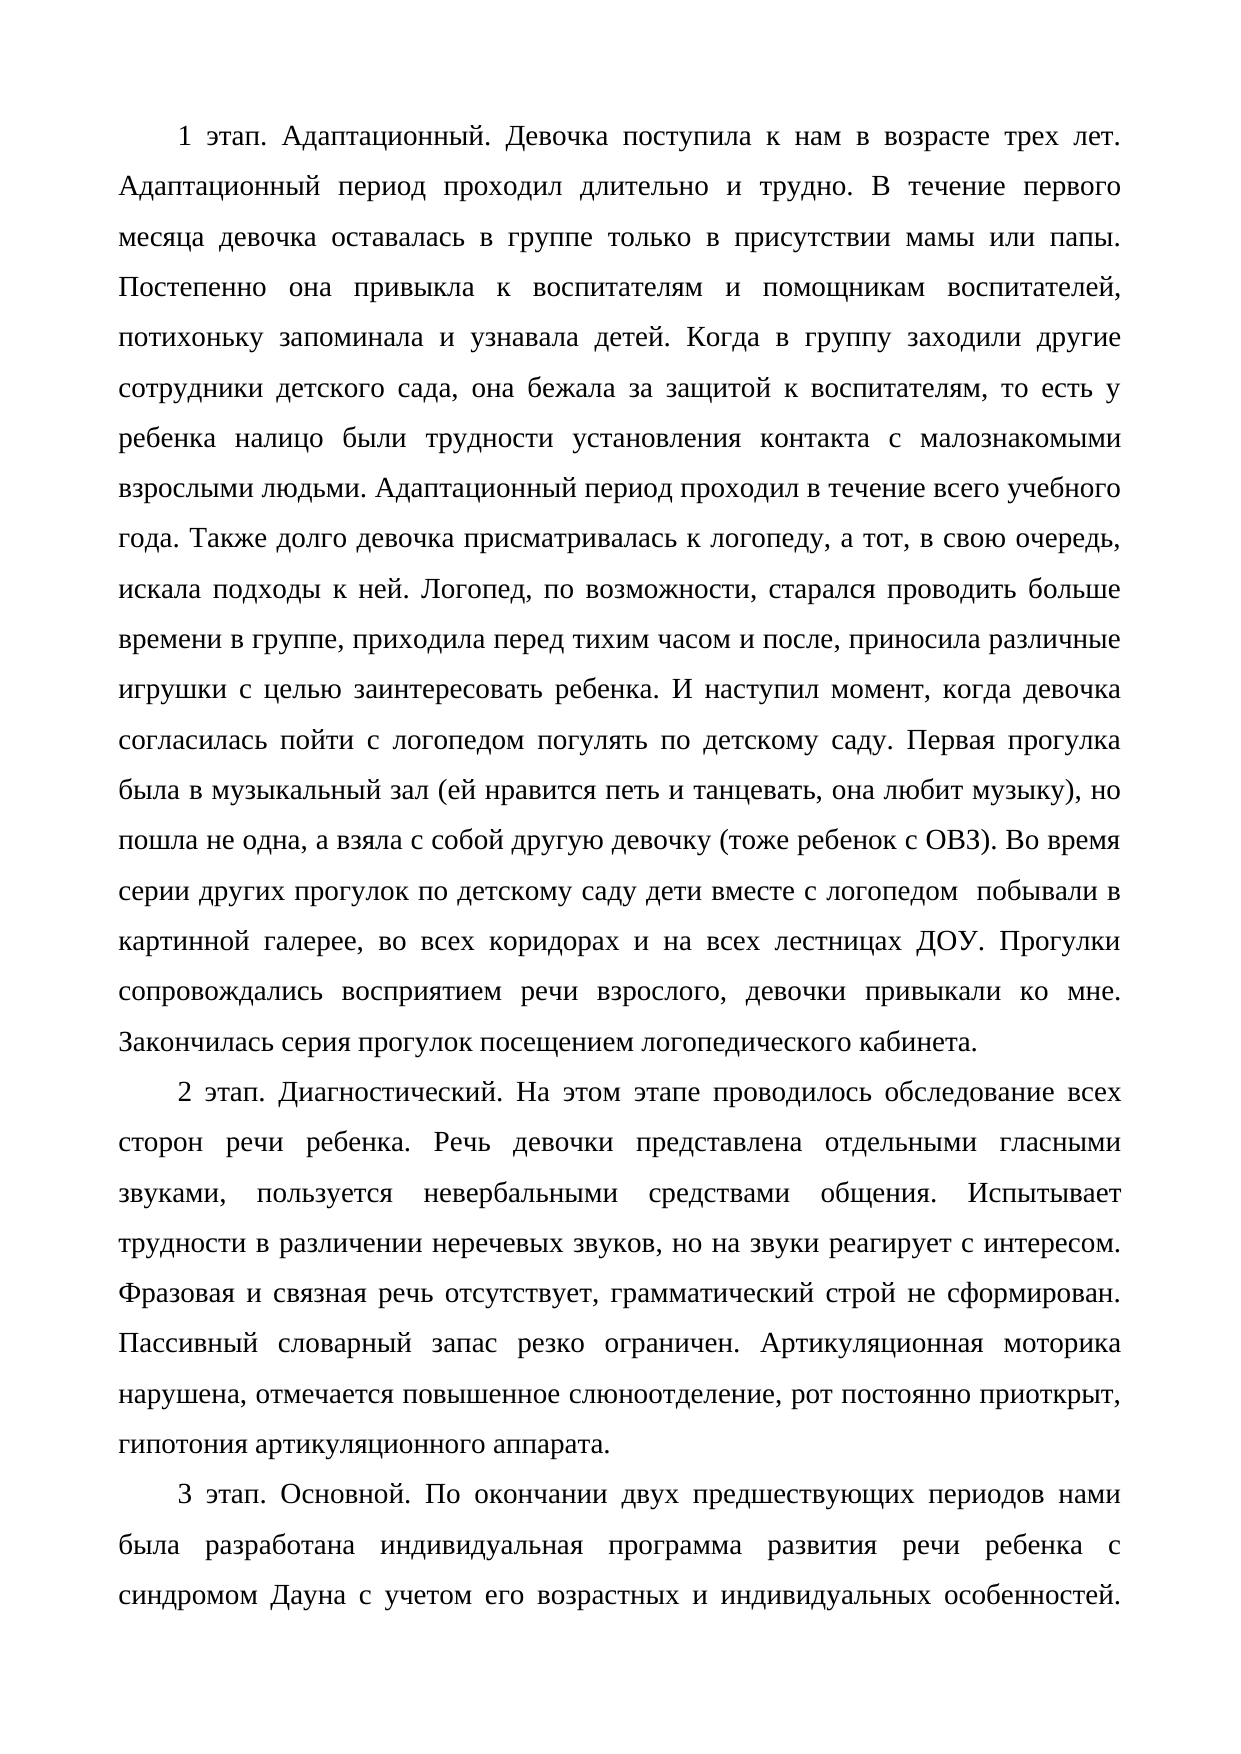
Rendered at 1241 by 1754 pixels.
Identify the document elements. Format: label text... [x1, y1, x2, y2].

text 2 этап. Диагностический. На этом этапе проводилось обследование всех сторон речи ребенка. Речь девочки представлена отдельными гласными звуками, пользуется невербальными средствами общения. Испытывает трудности в различении неречевых звуков, но на звуки реагирует с интересом. Фразовая и связная речь отсутствует, грамматический строй не сформирован. Пассивный словарный запас резко ограничен. Артикуляционная моторика нарушена, отмечается повышенное слюноотделение, рот постоянно приоткрыт, гипотония артикуляционного аппарата. [118, 1074, 1122, 1460]
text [118, 1477, 1122, 1611]
text 1 этап. Адаптационный. Девочка поступила к нам в возрасте трех лет. Адаптационный период проходил длительно и трудно. В течение первого месяца девочка оставалась в группе только в присутствии мамы или папы. Постепенно она привыкла к воспитателям и помощникам воспитателей, потихоньку запоминала и узнавала детей. Когда в группу заходили другие сотрудники детского сада, она бежала за защитой к воспитателям, то есть у ребенка налицо были трудности установления контакта с малознакомыми взрослыми людьми. Адаптационный период проходил в течение всего учебного года. Также долго девочка присматривалась к логопеду, а тот, в свою очередь, искала подходы к ней. Логопед, по возможности, старался проводить больше времени в группе, приходила перед тихим часом и после, приносила различные игрушки с целью заинтересовать ребенка. И наступил момент, когда девочка согласилась пойти с логопедом погулять по детскому саду. Первая прогулка была в музыкальный зал (ей нравится петь и танцевать, она любит музыку), но пошла не одна, а взяла с собой другую девочку (тоже ребенок с ОВЗ). Во время серии других прогулок по детскому саду дети вместе с логопедом побывали в картинной галерее, во всех коридорах и на всех лестницах ДОУ. Прогулки сопровождались восприятием речи взрослого, девочки привыкали ко мне. Закончилась серия прогулок посещением логопедического кабинета. [118, 118, 1122, 1057]
